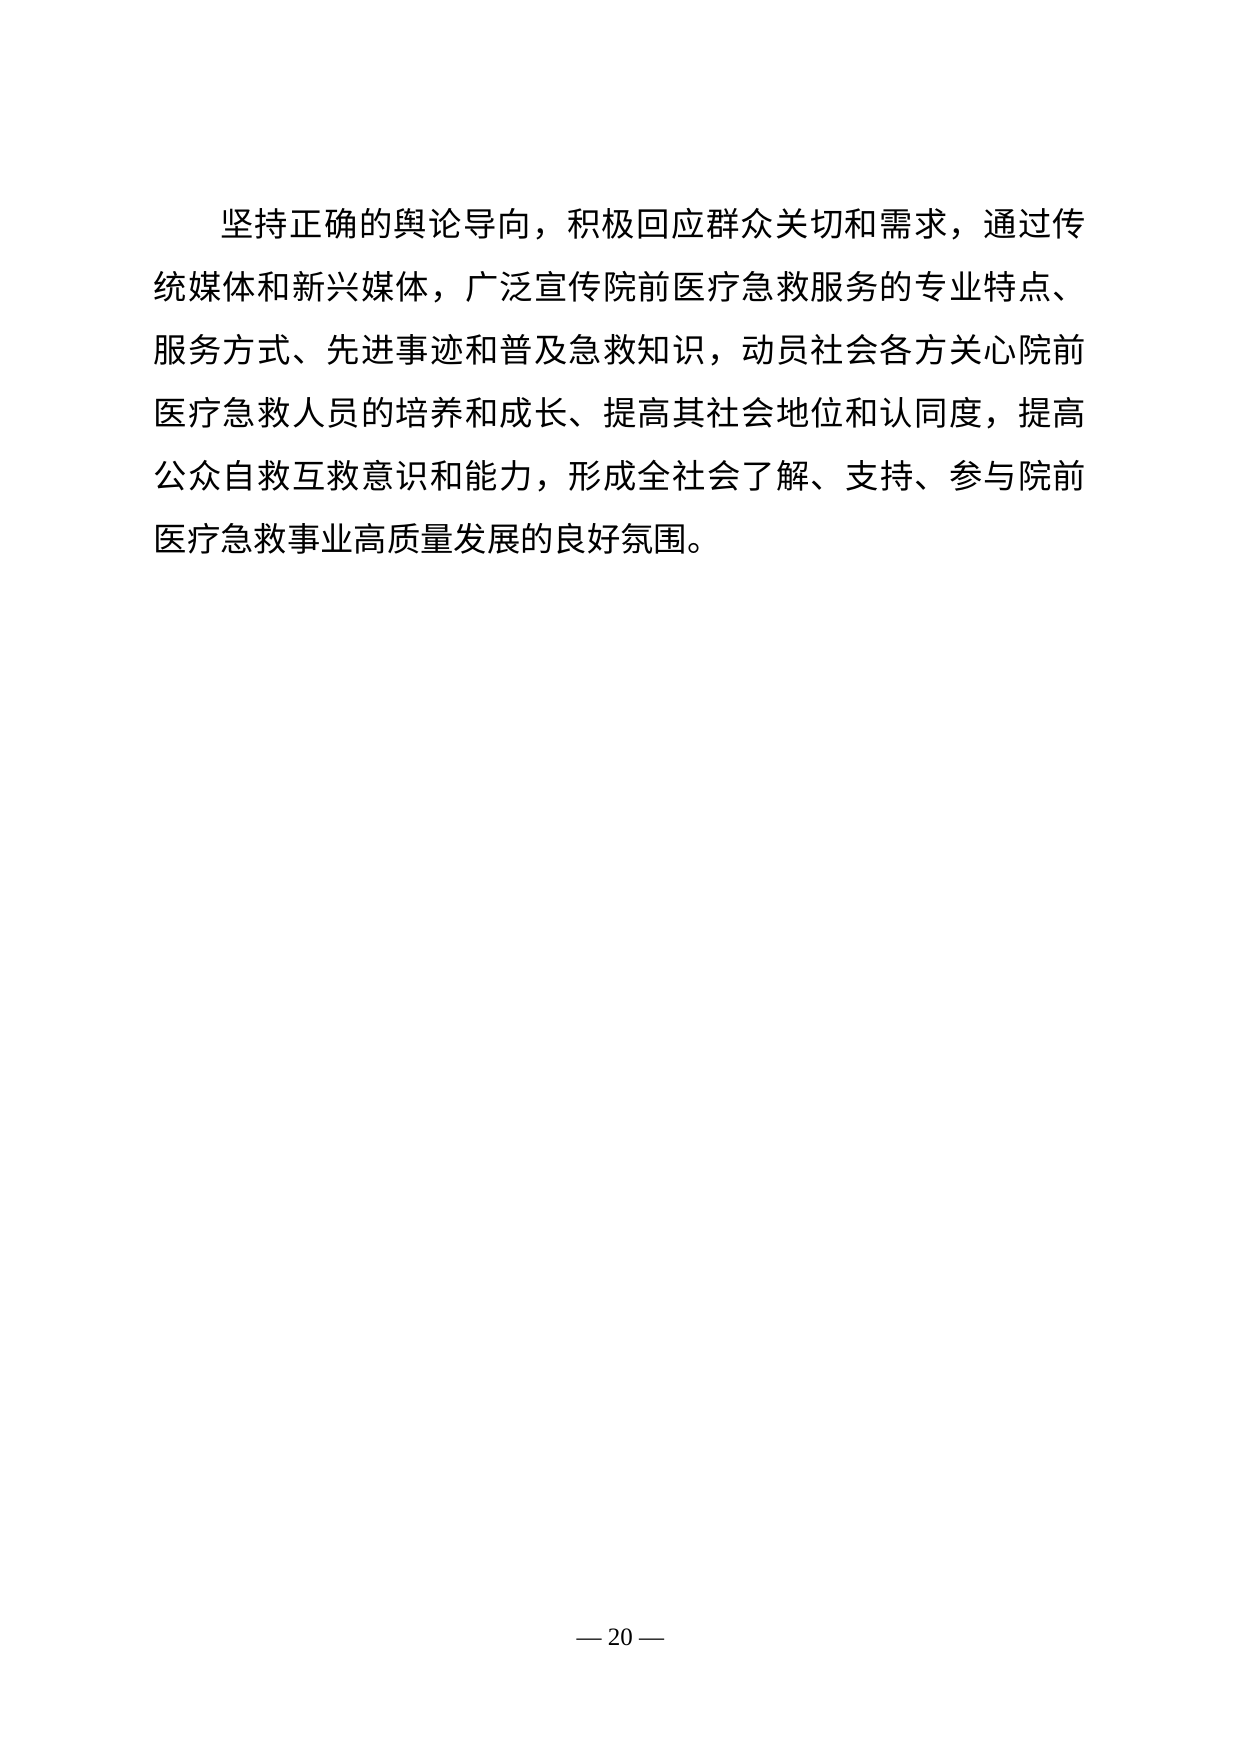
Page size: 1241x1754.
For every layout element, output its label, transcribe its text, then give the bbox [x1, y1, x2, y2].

text 坚持正确的舆论导向，积极回应群众关切和需求，通过传统媒体和新兴媒体，广泛宣传院前医疗急救服务的专业特点、服务方式、先进事迹和普及急救知识，动员社会各方关心院前医疗急救人员的培养和成长、提高其社会地位和认同度，提高公众自救互救意识和能力，形成全社会了解、支持、参与院前医疗急救事业高质量发展的良好氛围。 [153, 191, 1087, 568]
